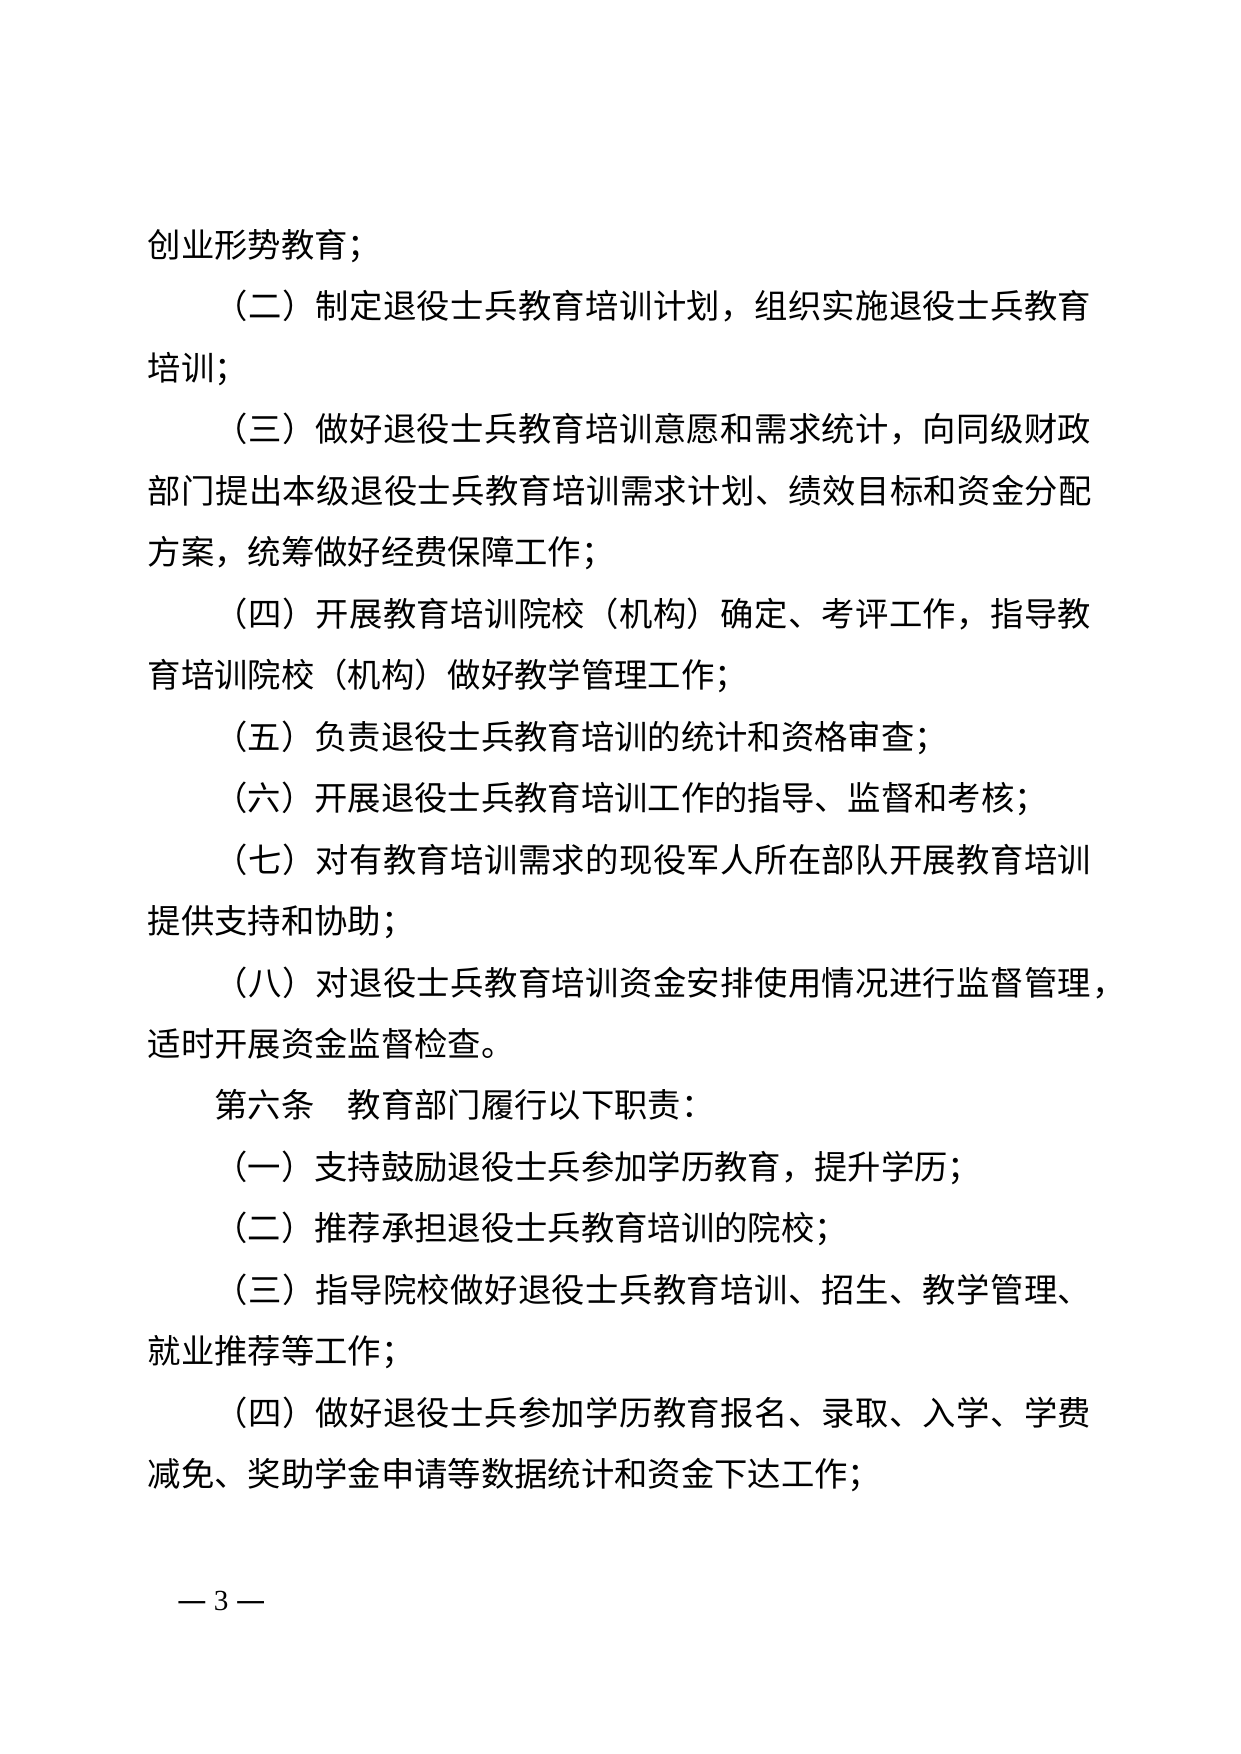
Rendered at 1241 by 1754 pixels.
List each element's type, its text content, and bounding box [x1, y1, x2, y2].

text （三）做好退役士兵教育培训意愿和需求统计，向同级财政部门提出本级退役士兵教育培训需求计划、绩效目标和资金分配方案，统筹做好经费保障工作； [148, 393, 1092, 577]
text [148, 208, 1092, 270]
text （五）负责退役士兵教育培训的统计和资格审查； [148, 700, 1092, 761]
text （三）指导院校做好退役士兵教育培训、招生、教学管理、就业推荐等工作； [148, 1253, 1092, 1376]
text （二）推荐承担退役士兵教育培训的院校； [148, 1192, 1092, 1253]
text （二）制定退役士兵教育培训计划，组织实施退役士兵教育培训； [148, 270, 1092, 393]
text （四）开展教育培训院校（机构）确定、考评工作，指导教育培训院校（机构）做好教学管理工作； [148, 577, 1092, 700]
text （八）对退役士兵教育培训资金安排使用情况进行监督管理，适时开展资金监督检查。 [148, 946, 1092, 1069]
text （七）对有教育培训需求的现役军人所在部队开展教育培训提供支持和协助； [148, 823, 1092, 946]
text （一）支持鼓励退役士兵参加学历教育，提升学历； [148, 1130, 1092, 1192]
text 第六条 教育部门履行以下职责： [148, 1069, 1092, 1130]
text （四）做好退役士兵参加学历教育报名、录取、入学、学费减免、奖助学金申请等数据统计和资金下达工作； [148, 1376, 1092, 1499]
text （六）开展退役士兵教育培训工作的指导、监督和考核； [148, 761, 1092, 823]
